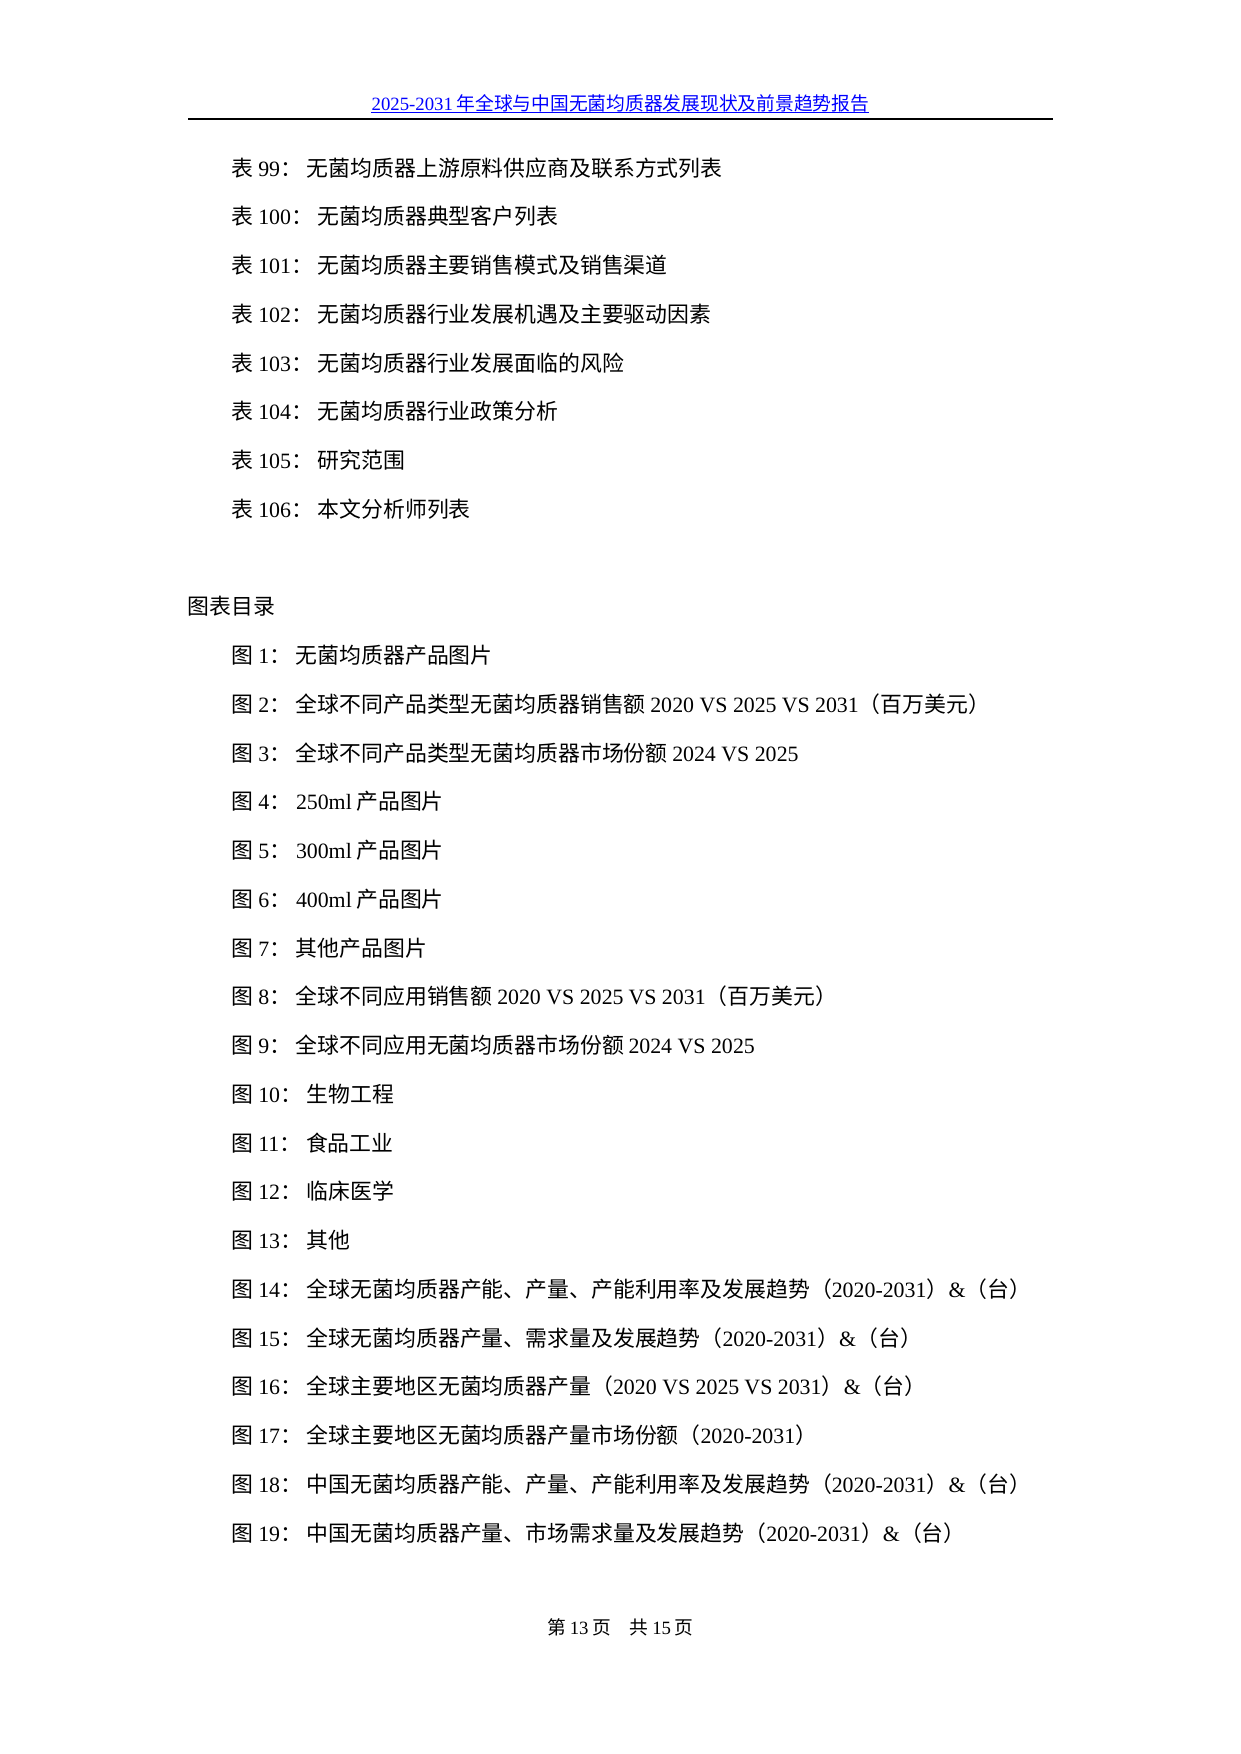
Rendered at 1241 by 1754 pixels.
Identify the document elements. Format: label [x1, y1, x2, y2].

text [187, 150, 1053, 1548]
